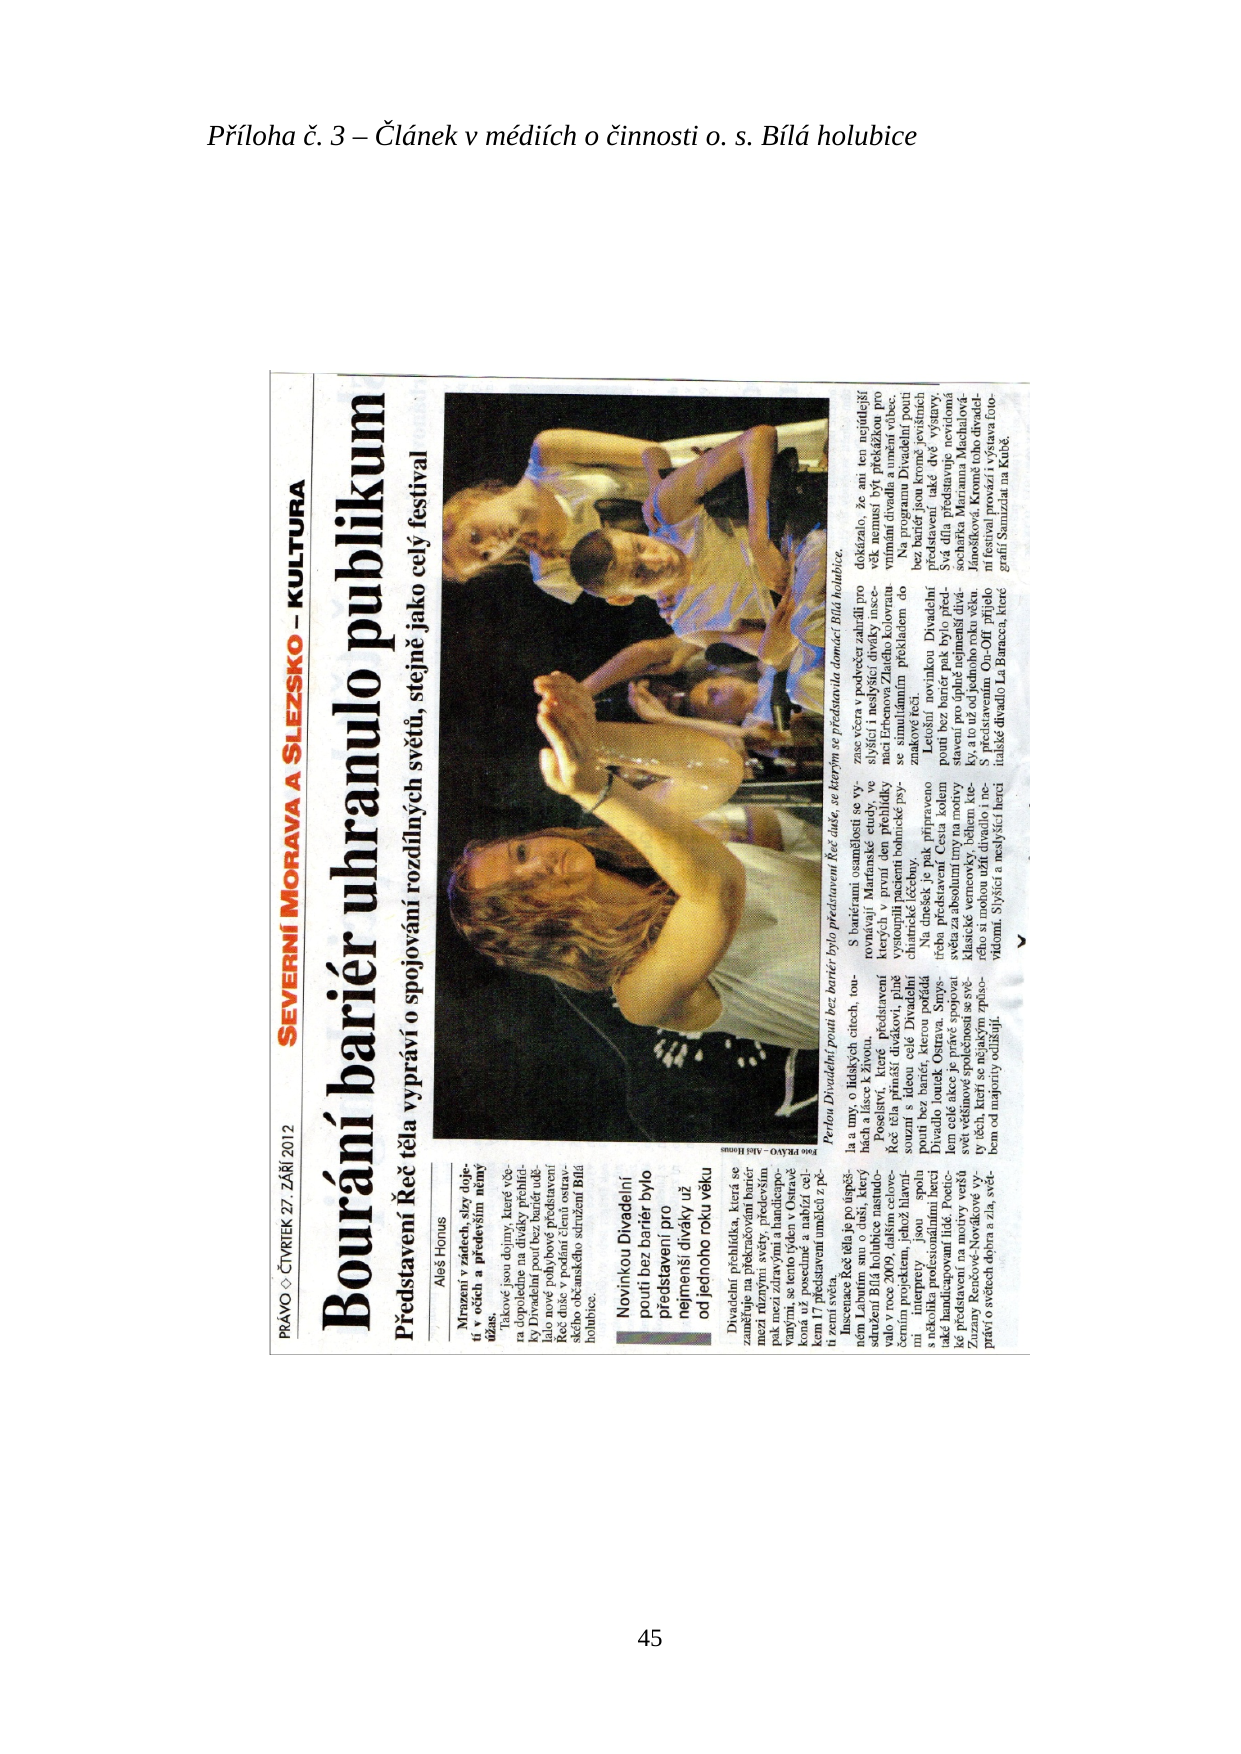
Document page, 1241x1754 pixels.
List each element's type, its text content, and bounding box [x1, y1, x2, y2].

text Příloha č. 3 – Článek v médiích o činnosti o. s. Bílá holubice [207, 118, 1092, 152]
picture [270, 371, 1030, 1355]
